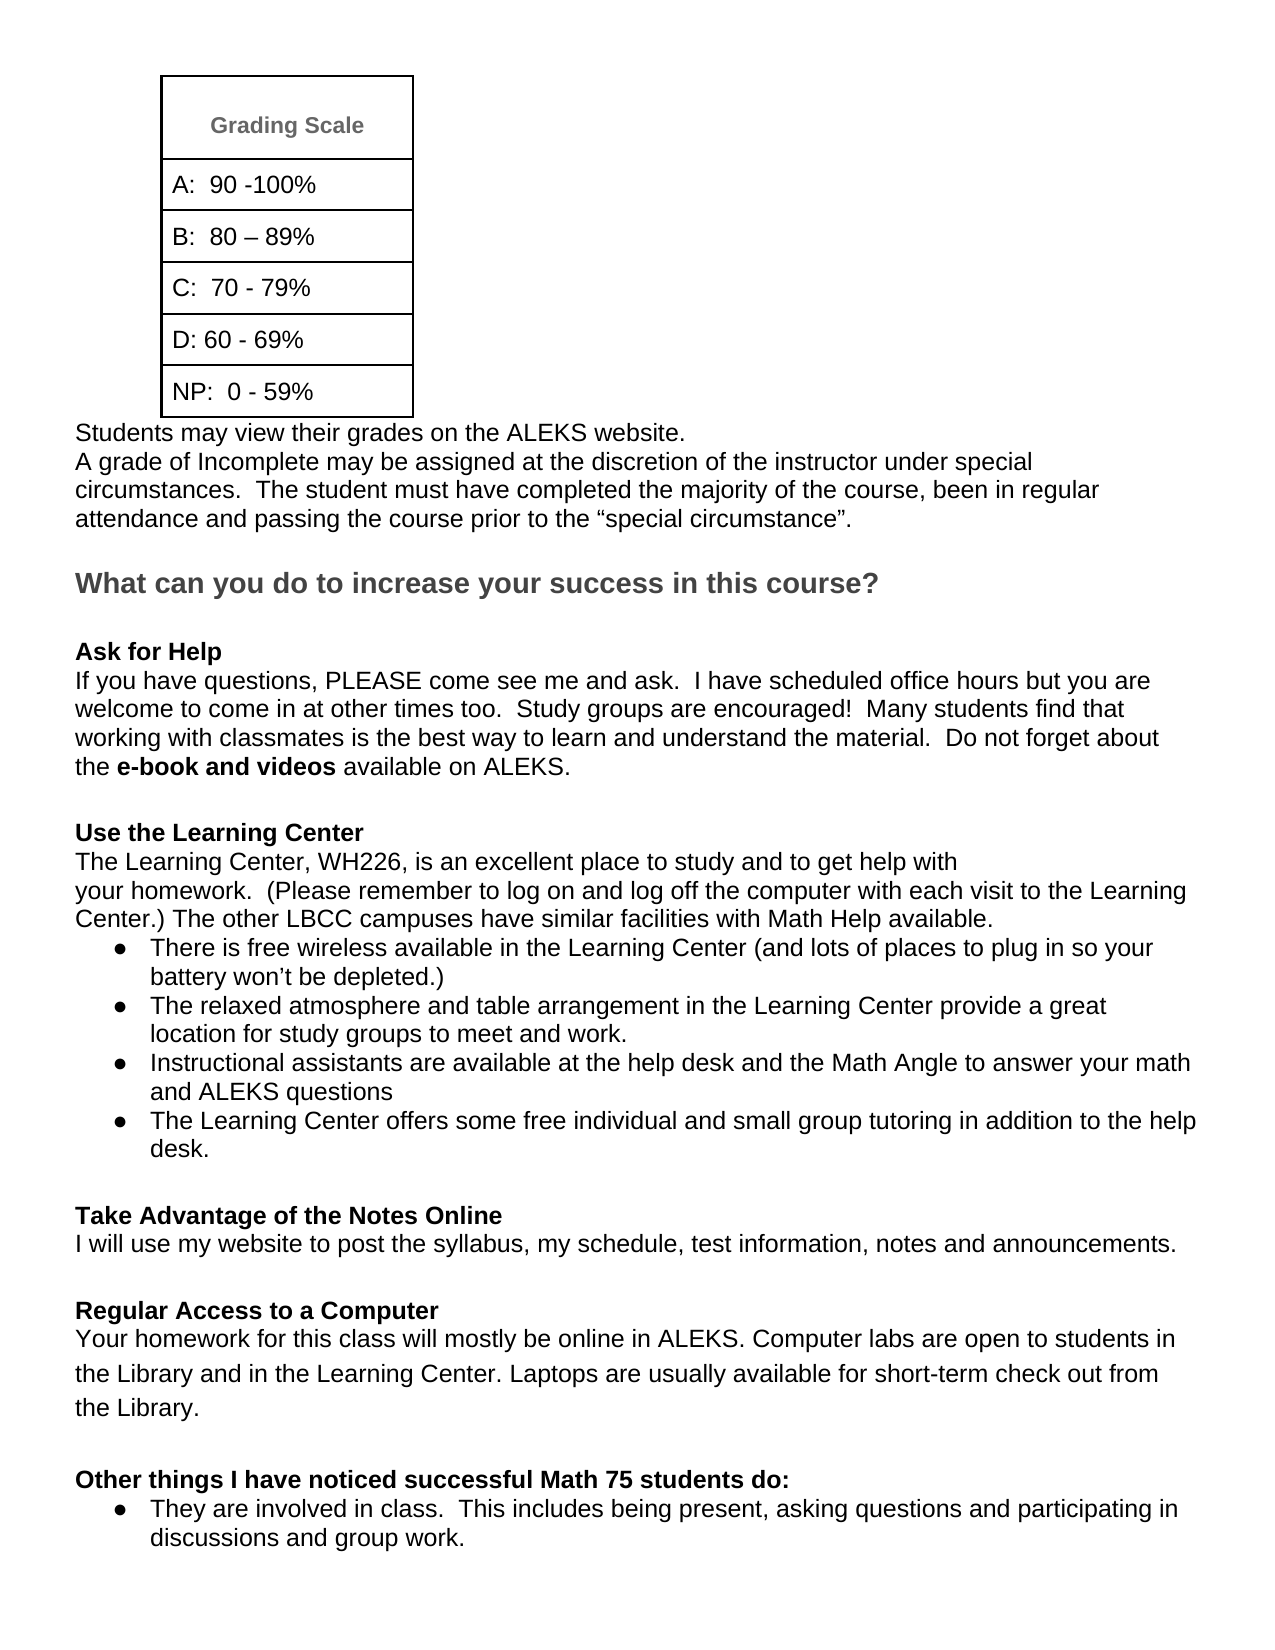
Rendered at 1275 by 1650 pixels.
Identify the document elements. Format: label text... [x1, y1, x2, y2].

list They are involved in class. This includes being present, asking questions and participating in discussions and group work. [112, 1494, 1200, 1552]
subtitle Ask for Help [75, 637, 1200, 666]
subtitle Other things I have noticed successful Math 75 students do: [75, 1465, 1200, 1494]
text A grade of Incomplete may be assigned at the discretion of the instructor under special circumstances. The student must have completed the majority of the course, been in regular attendance and passing the course prior to the “special circumstance”. [75, 447, 1200, 533]
subtitle Take Advantage of the Notes Online [75, 1201, 1200, 1229]
list There is free wireless available in the Learning Center (and lots of places to plug in so your battery won’t be depleted.) [112, 933, 1200, 991]
list The relaxed atmosphere and table arrangement in the Learning Center provide a great location for study groups to meet and work. [112, 991, 1200, 1048]
table_header Grading Scale [163, 77, 412, 158]
text I will use my website to post the syllabus, my schedule, test information, notes and announcements. [75, 1229, 1200, 1258]
list Instructional assistants are available at the help desk and the Math Angle to answer your math and ALEKS questions [112, 1048, 1200, 1106]
table_cell D: 60 - 69% [163, 315, 412, 364]
list The Learning Center offers some free individual and small group tutoring in addition to the help desk. [112, 1106, 1200, 1163]
text your homework. (Please remember to log on and log off the computer with each visit to the Learning Center.) The other LBCC campuses have similar facilities with Math Help available. [75, 876, 1200, 933]
table_cell B: 80 – 89% [163, 211, 412, 261]
subtitle Regular Access to a Computer [75, 1296, 1200, 1324]
table_cell A: 90 -100% [163, 160, 412, 209]
text If you have questions, PLEASE come see me and ask. I have scheduled office hours but you are welcome to come in at other times too. Study groups are encouraged! Many students find that working with classmates is the best way to learn and understand the material. Do not forget about the e-book and videos available on ALEKS. [75, 666, 1200, 781]
text The Learning Center, WH226, is an excellent place to study and to get help with [75, 847, 1200, 876]
text Students may view their grades on the ALEKS website. [75, 418, 1200, 447]
subtitle What can you do to increase your success in this course? [75, 566, 1200, 600]
table_cell NP: 0 - 59% [163, 366, 412, 416]
table_cell C: 70 - 79% [163, 263, 412, 313]
subtitle Use the Learning Center [75, 818, 1200, 847]
text Your homework for this class will mostly be online in ALEKS. Computer labs are open to students in the Library and in the Learning Center. Laptops are usually available for short-term check out from the Library. [75, 1324, 1200, 1422]
